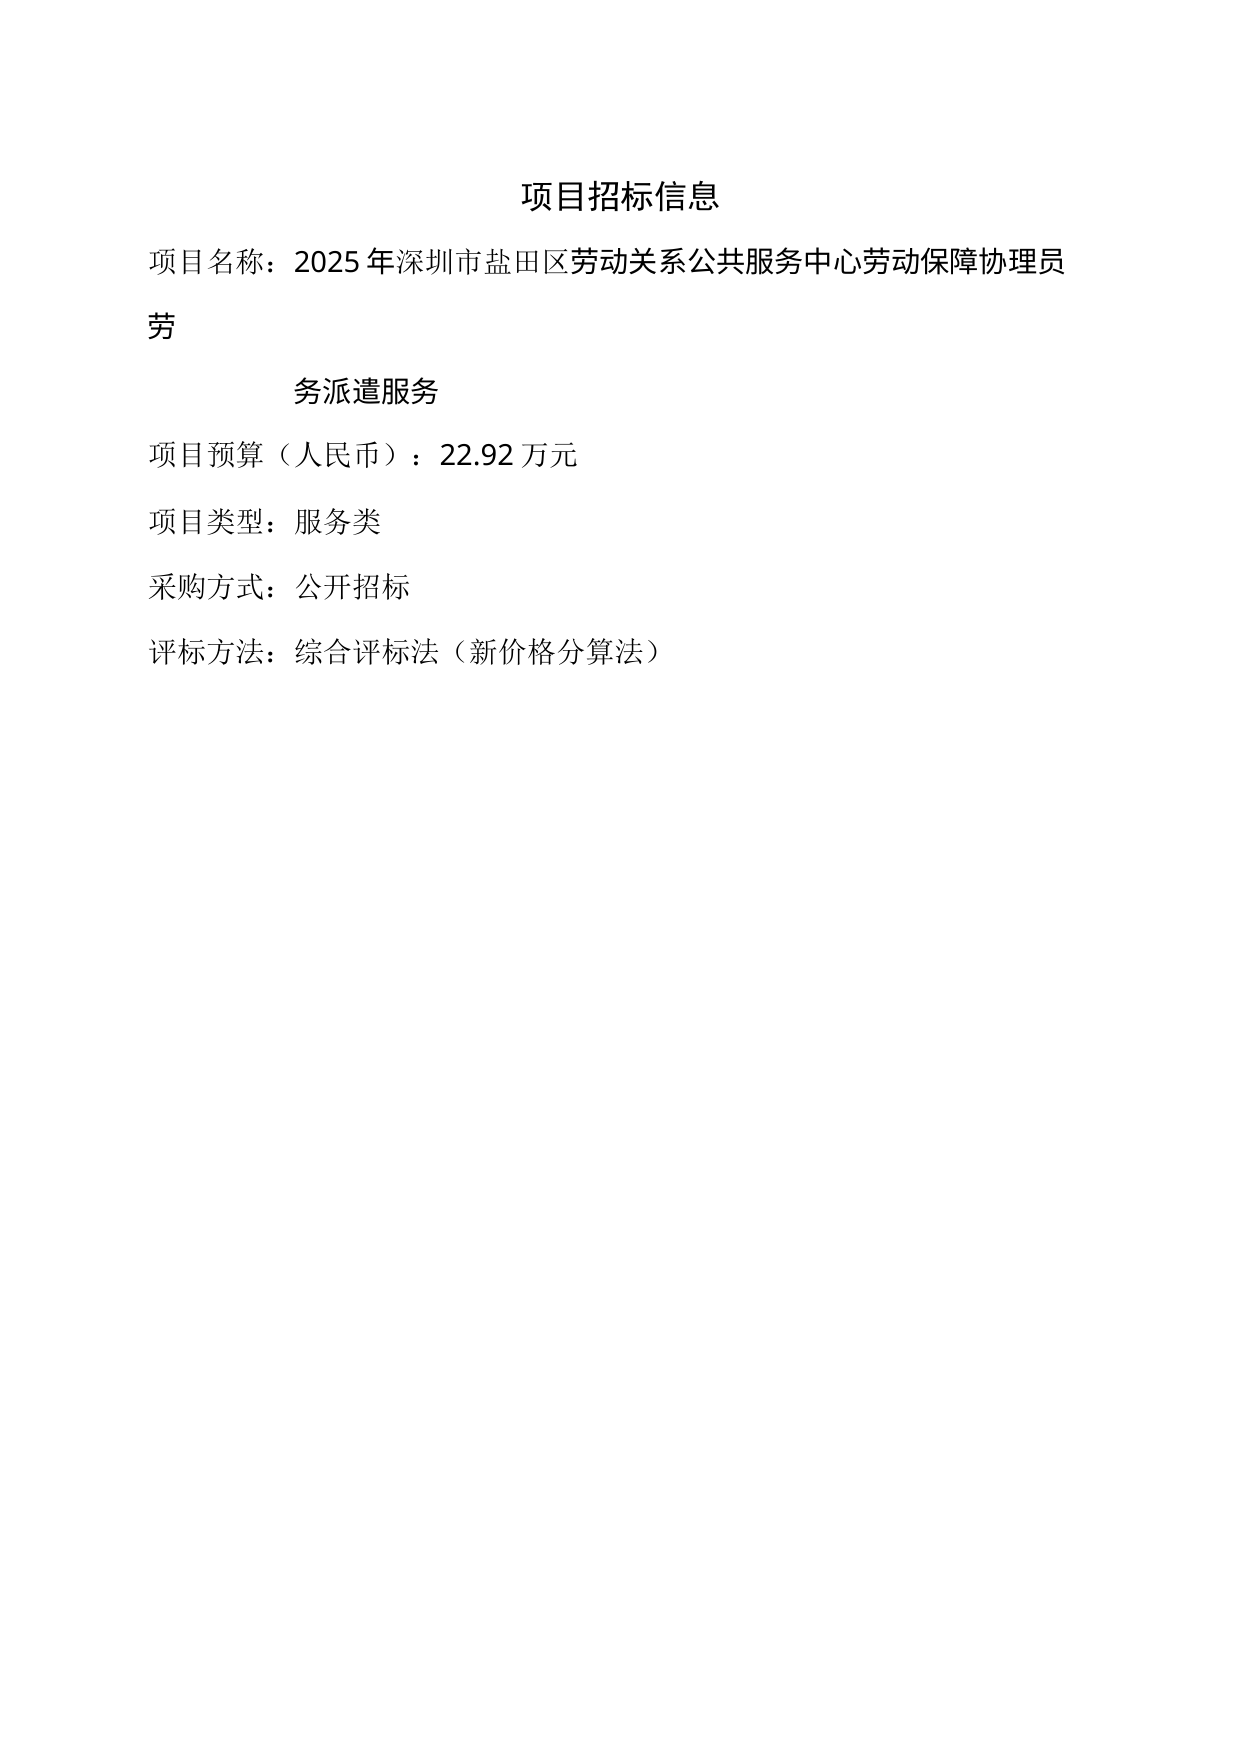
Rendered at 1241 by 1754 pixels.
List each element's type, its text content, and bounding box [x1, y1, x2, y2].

text 务派遣服务 [148, 357, 1092, 422]
text 项目类型：服务类 [148, 487, 1092, 552]
text 项目名称：2025年深圳市盐田区劳动关系公共服务中心劳动保障协理员劳 [148, 227, 1092, 357]
text 项目招标信息 [148, 162, 1092, 227]
text 采购方式：公开招标 [148, 552, 1092, 617]
text 项目预算（人民币）：22.92万元 [148, 422, 1092, 487]
text 评标方法：综合评标法（新价格分算法） [148, 617, 1092, 682]
